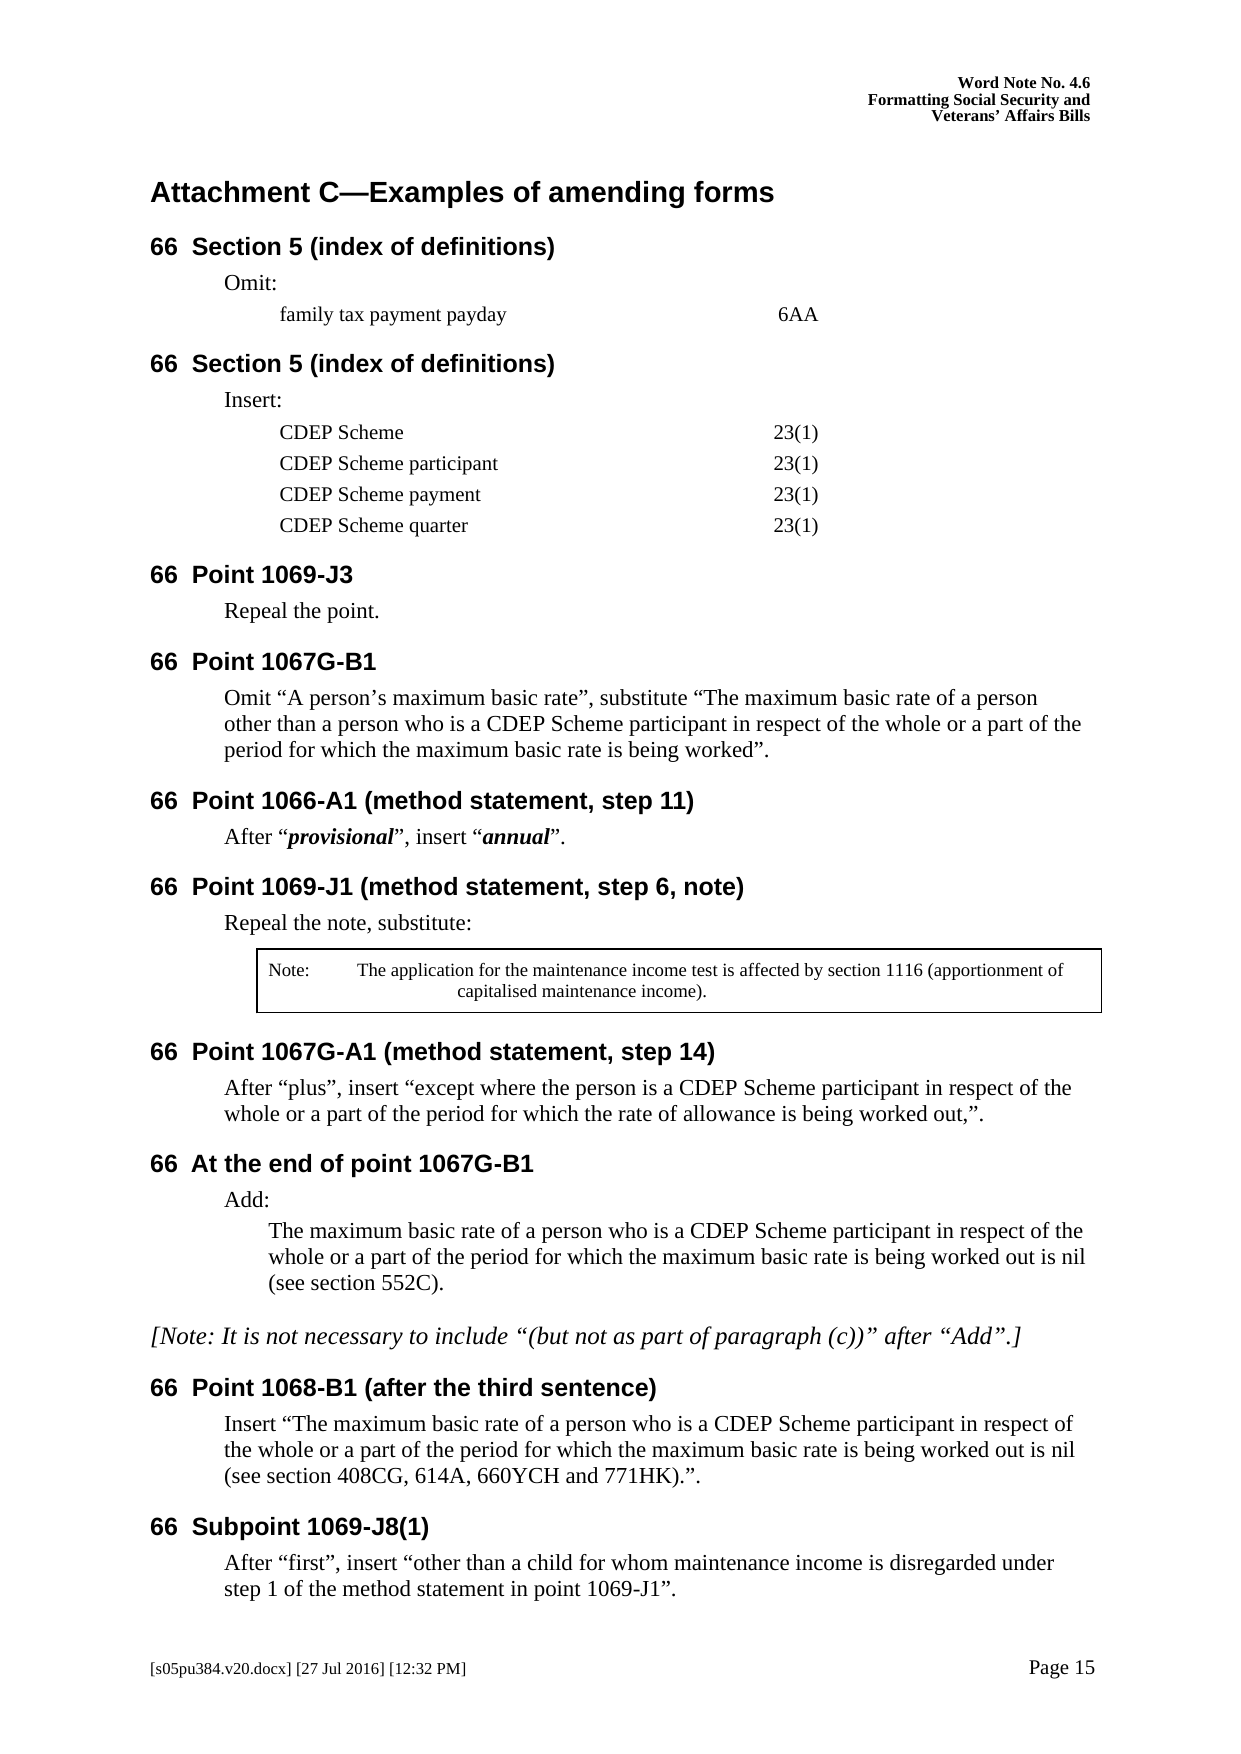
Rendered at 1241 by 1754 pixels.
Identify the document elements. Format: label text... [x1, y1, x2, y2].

text 66 Point 1067G-B1 [150, 647, 1090, 676]
text 66 Section 5 (index of definitions) [150, 349, 1090, 378]
text Repeal the note, substitute: [224, 909, 1090, 936]
table_header 6AA [564, 295, 829, 326]
text After “plus”, insert “except where the person is a CDEP Scheme participant in respect of the whole or a part of the period for which the rate of allowance is being worked out,”. [224, 1073, 1090, 1126]
text 66 Point 1069-J3 [150, 560, 1090, 589]
table_cell 23(1) [564, 475, 829, 506]
table_cell 23(1) [564, 444, 829, 475]
table_cell 23(1) [564, 506, 829, 537]
text Attachment C—Examples of amending forms [150, 175, 1090, 208]
text 66 Subpoint 1069-J8(1) [150, 1512, 1090, 1540]
text Omit: [224, 268, 1090, 295]
table_cell CDEP Scheme quarter [268, 506, 563, 537]
text 66 Section 5 (index of definitions) [150, 231, 1090, 260]
text 66 At the end of point 1067G-B1 [150, 1149, 1090, 1178]
text Insert: [224, 386, 1090, 412]
text After “first”, insert “other than a child for whom maintenance income is disregarded under step 1 of the method statement in point 1069-J1”. [224, 1549, 1090, 1601]
text 66 Point 1068-B1 (after the third sentence) [150, 1372, 1090, 1401]
table_header family tax payment payday [268, 295, 563, 326]
text The maximum basic rate of a person who is a CDEP Scheme participant in respect of the whole or a part of the period for which the maximum basic rate is being worked out is nil (see section 552C). [268, 1217, 1090, 1296]
text Note: The application for the maintenance income test is affected by section 1116 (apportionment of capitalised maintenance income). [258, 950, 1101, 1012]
text Repeal the point. [224, 597, 1090, 624]
text 66 Point 1066-A1 (method statement, step 11) [150, 786, 1090, 814]
table_cell CDEP Scheme participant [268, 444, 563, 475]
text Add: [224, 1186, 1090, 1213]
text 66 Point 1069-J1 (method statement, step 6, note) [150, 872, 1090, 901]
text [Note: It is not necessary to include “(but not as part of paragraph (c))” after “Add”.] [150, 1321, 1090, 1349]
table_header CDEP Scheme [268, 413, 563, 444]
table_header 23(1) [564, 413, 829, 444]
table_cell CDEP Scheme payment [268, 475, 563, 506]
text 66 Point 1067G-A1 (method statement, step 14) [150, 1036, 1090, 1065]
text Omit “A person’s maximum basic rate”, substitute “The maximum basic rate of a person other than a person who is a CDEP Scheme participant in respect of the whole or a part of the period for which the maximum basic rate is being worked”. [224, 684, 1090, 763]
text Insert “The maximum basic rate of a person who is a CDEP Scheme participant in respect of the whole or a part of the period for which the maximum basic rate is being worked out is nil (see section 408CG, 614A, 660YCH and 771HK).”. [224, 1409, 1090, 1489]
text After “provisional”, insert “annual”. [224, 823, 1090, 849]
